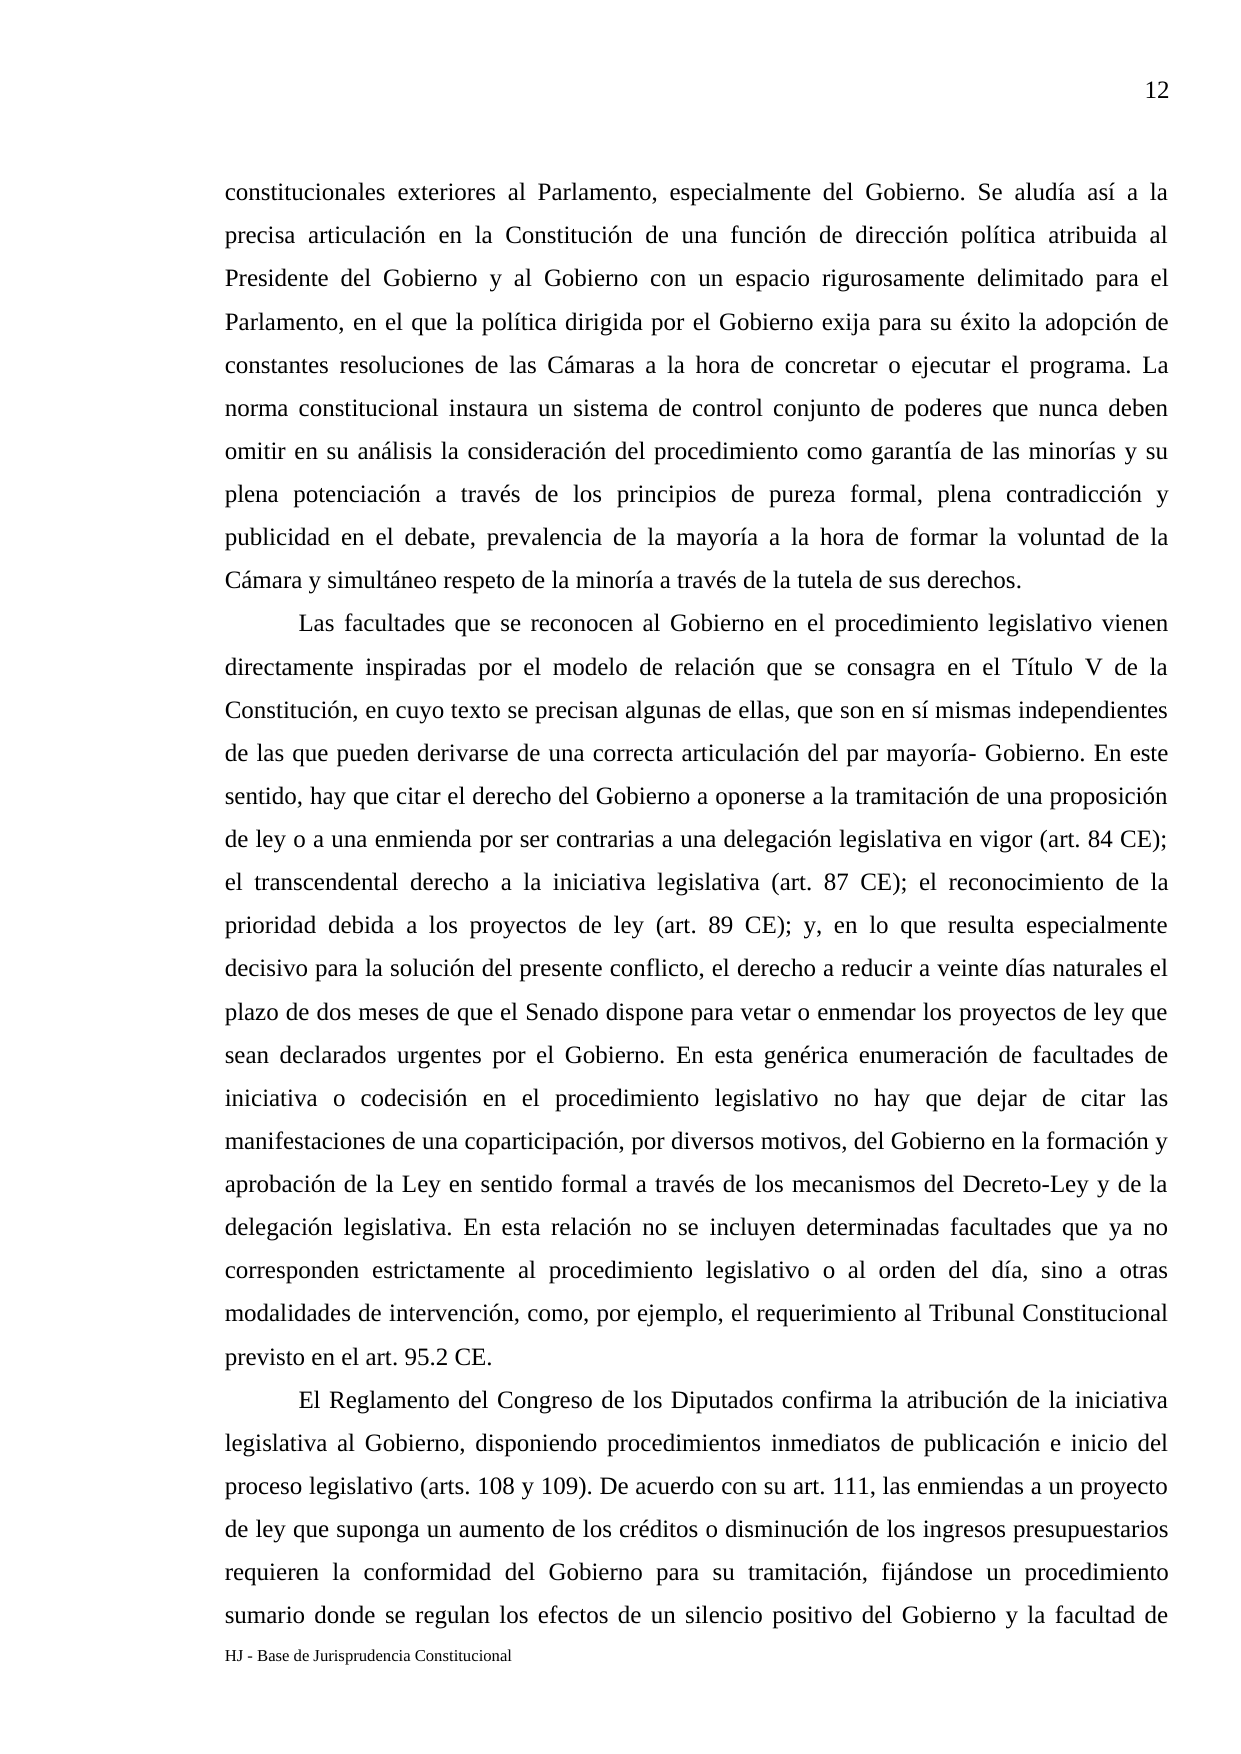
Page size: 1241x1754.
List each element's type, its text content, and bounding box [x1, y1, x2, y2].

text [224, 1385, 1169, 1629]
text Las facultades que se reconocen al Gobierno en el procedimiento legislativo vienen directamente inspiradas por el modelo de relación que se consagra en el Título V de la Constitución, en cuyo texto se precisan algunas de ellas, que son en sí mismas independientes de las que pueden derivarse de una correcta articulación del par mayoría- Gobierno. En este sentido, hay que citar el derecho del Gobierno a oponerse a la tramitación de una proposición de ley o a una enmienda por ser contrarias a una delegación legislativa en vigor (art. 84 CE); el transcendental derecho a la iniciativa legislativa (art. 87 CE); el reconocimiento de la prioridad debida a los proyectos de ley (art. 89 CE); y, en lo que resulta especialmente decisivo para la solución del presente conflicto, el derecho a reducir a veinte días naturales el plazo de dos meses de que el Senado dispone para vetar o enmendar los proyectos de ley que sean declarados urgentes por el Gobierno. En esta genérica enumeración de facultades de iniciativa o codecisión en el procedimiento legislativo no hay que dejar de citar las manifestaciones de una coparticipación, por diversos motivos, del Gobierno en la formación y aprobación de la Ley en sentido formal a través de los mecanismos del Decreto-Ley y de la delegación legislativa. En esta relación no se incluyen determinadas facultades que ya no corresponden estrictamente al procedimiento legislativo o al orden del día, sino a otras modalidades de intervención, como, por ejemplo, el requerimiento al Tribunal Constitucional previsto en el art. 95.2 CE. [224, 608, 1169, 1370]
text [224, 177, 1169, 594]
